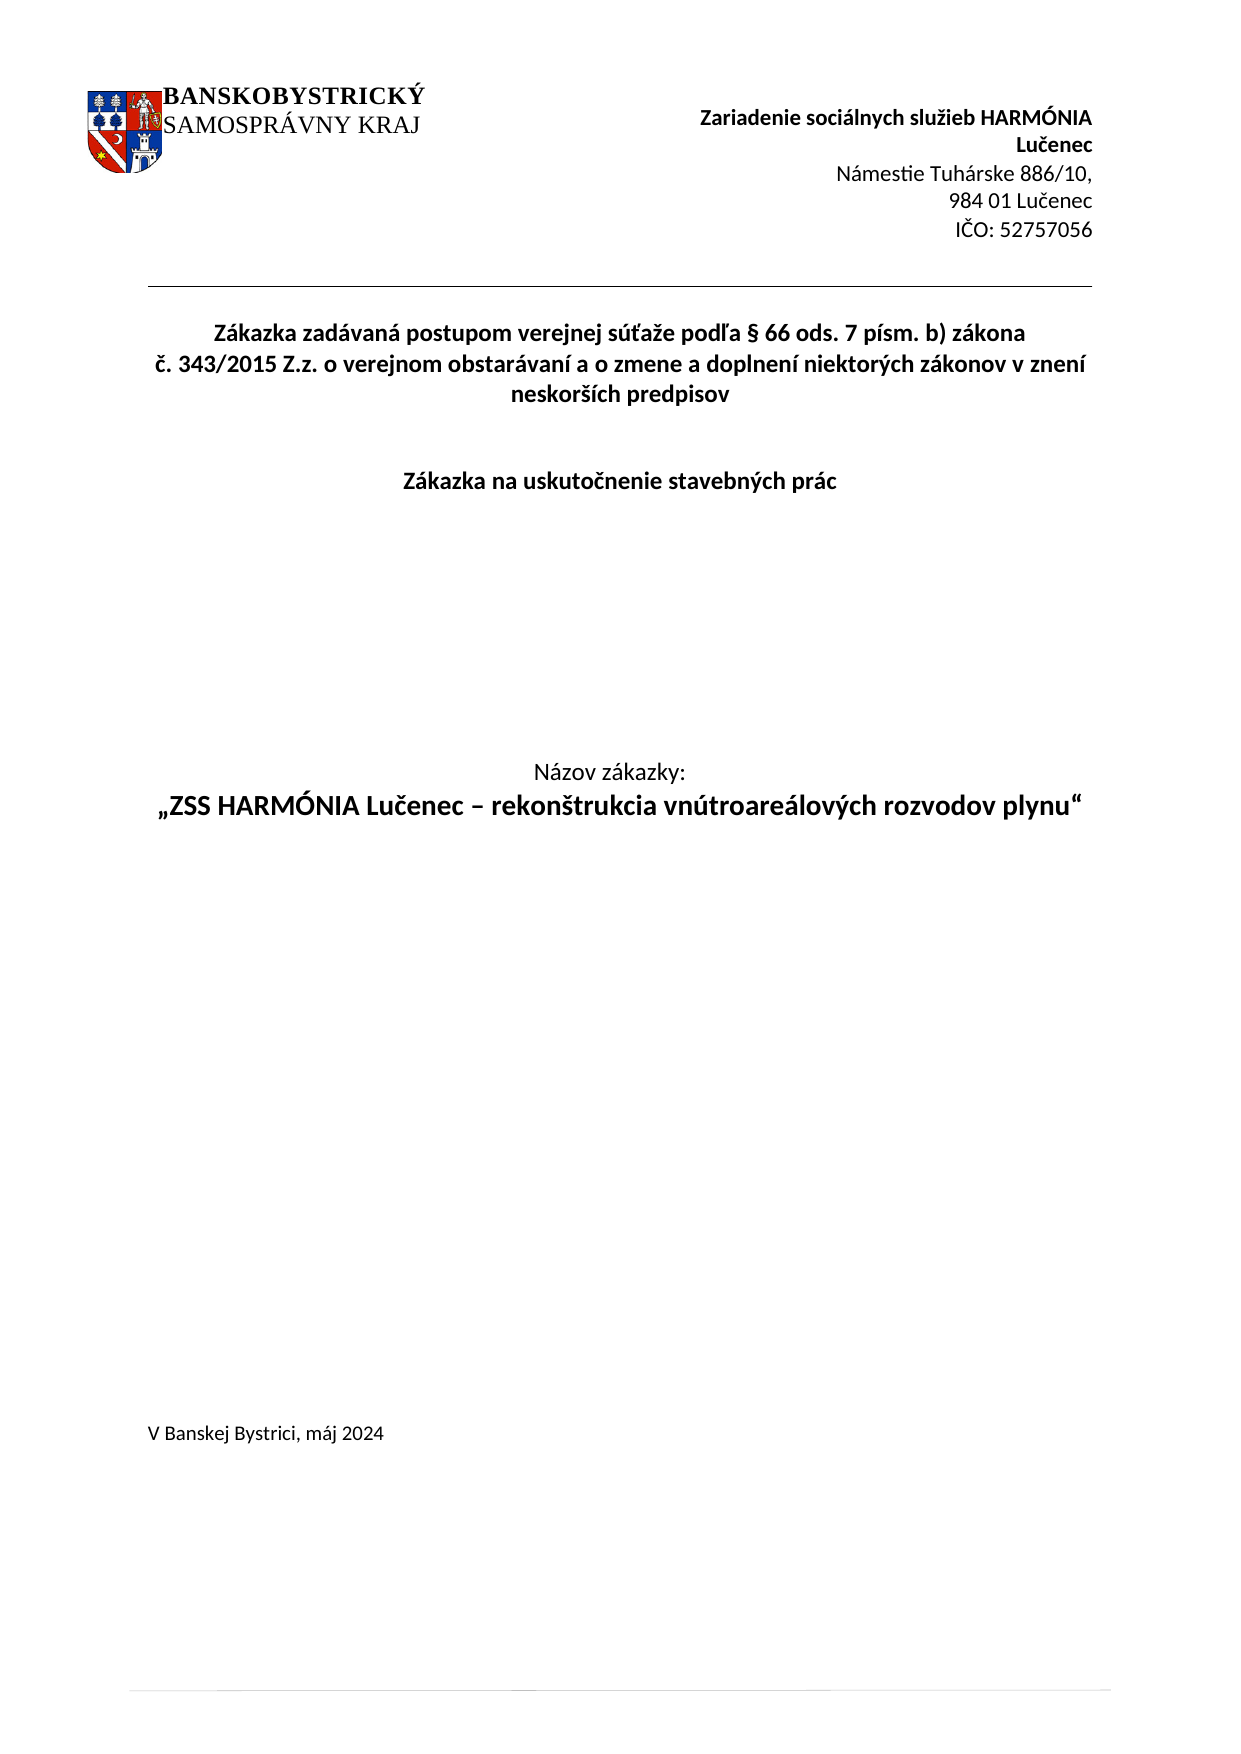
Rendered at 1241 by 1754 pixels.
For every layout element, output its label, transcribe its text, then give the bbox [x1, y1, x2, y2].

text Zákazka zadávaná postupom verejnej súťaže podľa § 66 ods. 7 písm. b) zákona č. 343/2015 Z.z. o verejnom obstarávaní a o zmene a doplnení niektorých zákonov v znení neskorších predpisov [148, 317, 1092, 409]
picture [86, 91, 162, 173]
text Názov zákazky: [148, 757, 1092, 787]
text V Banskej Bystrici, máj 2024 [148, 1420, 1092, 1445]
text „ZSS HARMÓNIA Lučenec – rekonštrukcia vnútroareálových rozvodov plynu“ [148, 787, 1092, 823]
text Zákazka na uskutočnenie stavebných prác [148, 465, 1092, 495]
